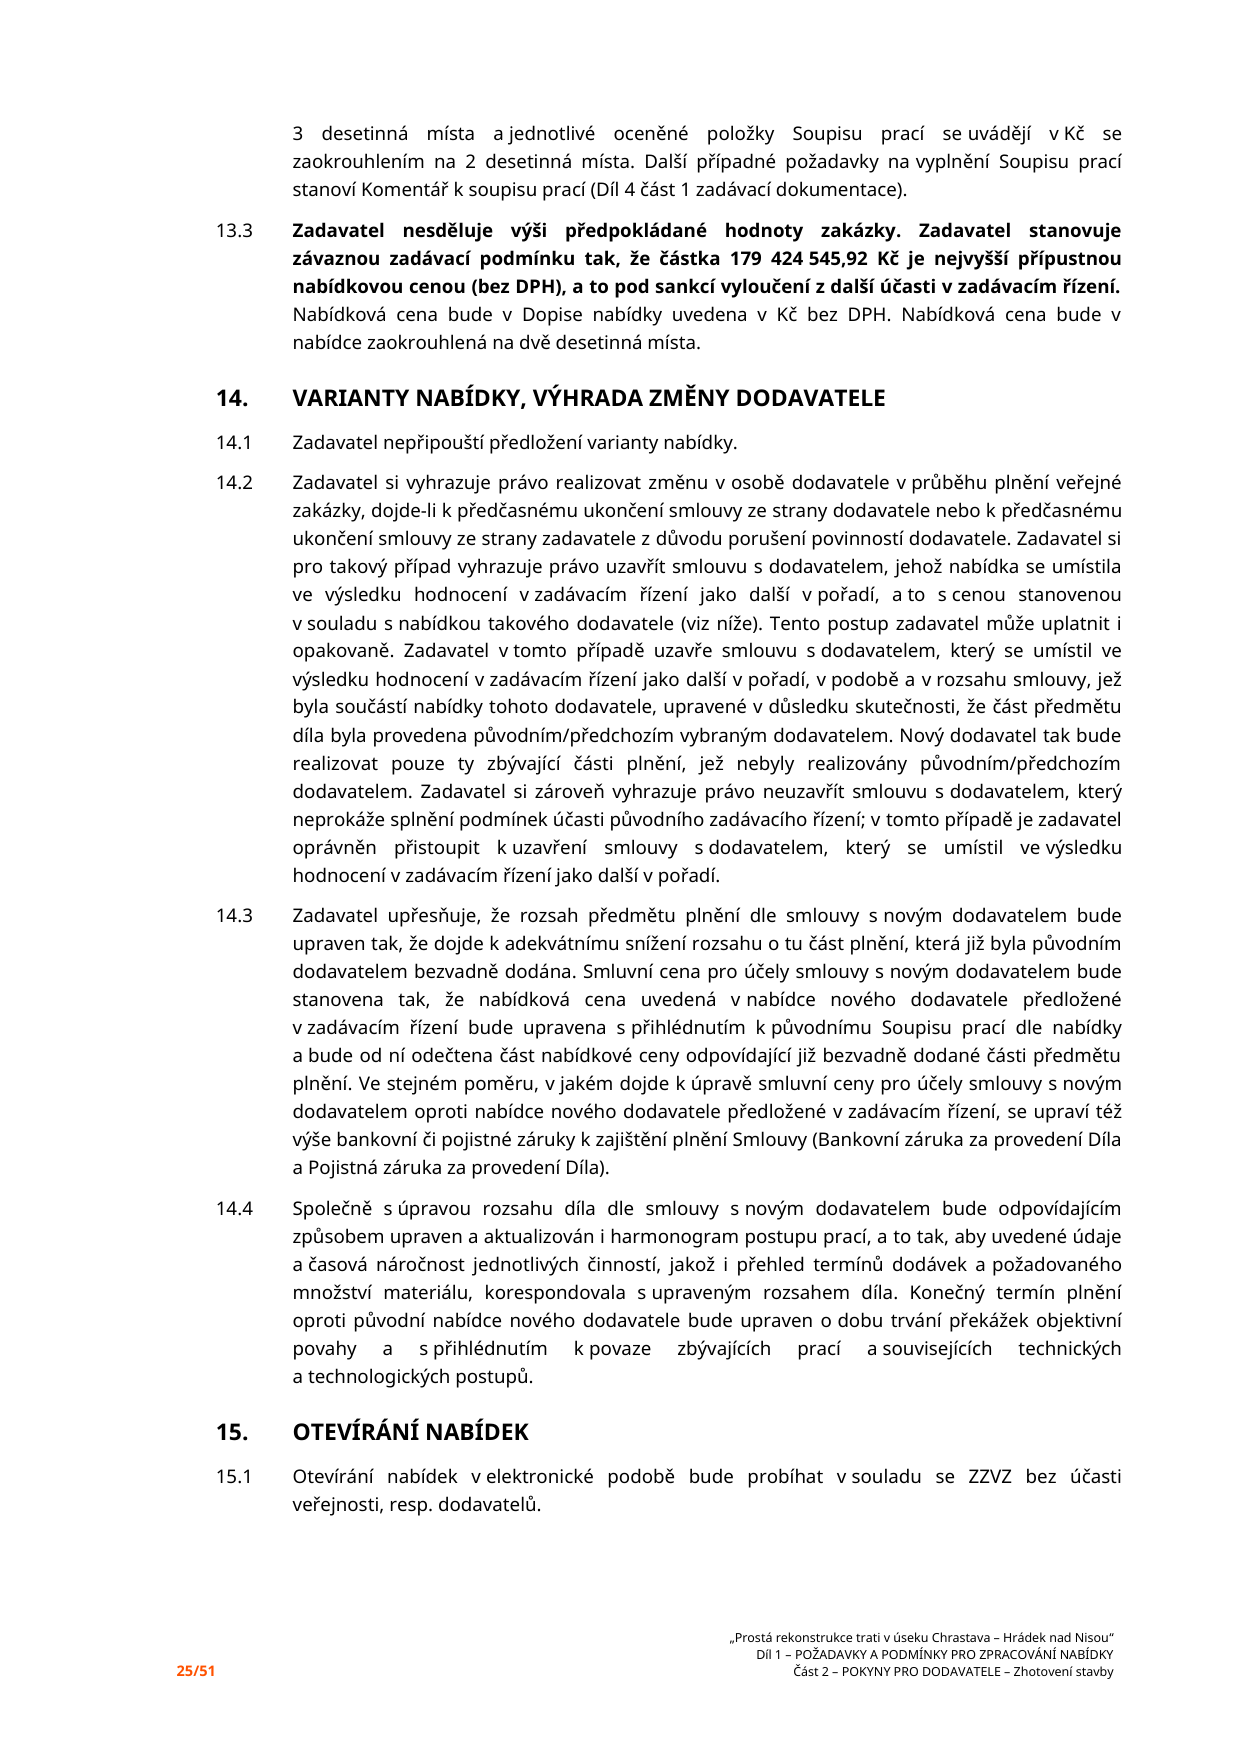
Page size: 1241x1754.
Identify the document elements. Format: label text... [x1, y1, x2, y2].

text Otevírání nabídek v elektronické podobě bude probíhat v souladu se ZZVZ bez účasti veřejnosti, resp. dodavatelů. [216, 1463, 1122, 1517]
text Zadavatel upřesňuje, že rozsah předmětu plnění dle smlouvy s novým dodavatelem bude upraven tak, že dojde k adekvátnímu snížení rozsahu o tu část plnění, která již byla původním dodavatelem bezvadně dodána. Smluvní cena pro účely smlouvy s novým dodavatelem bude stanovena tak, že nabídková cena uvedená v nabídce nového dodavatele předložené v zadávacím řízení bude upravena s přihlédnutím k původnímu Soupisu prací dle nabídky a bude od ní odečtena část nabídkové ceny odpovídající již bezvadně dodané části předmětu plnění. Ve stejném poměru, v jakém dojde k úpravě smluvní ceny pro účely smlouvy s novým dodavatelem oproti nabídce nového dodavatele předložené v zadávacím řízení, se upraví též výše bankovní či pojistné záruky k zajištění plnění Smlouvy (Bankovní záruka za provedení Díla a Pojistná záruka za provedení Díla). [216, 902, 1122, 1180]
text Zadavatel nesděluje výši předpokládané hodnoty zakázky. Zadavatel stanovuje závaznou zadávací podmínku tak, že částka 179 424 545,92 Kč je nejvyšší přípustnou nabídkovou cenou (bez DPH), a to pod sankcí vyloučení z další účasti v zadávacím řízení. Nabídková cena bude v Dopise nabídky uvedena v Kč bez DPH. Nabídková cena bude v nabídce zaokrouhlená na dvě desetinná místa. [216, 217, 1122, 355]
text VARIANTY NABÍDKY, VÝHRADA ZMĚNY DODAVATELE [216, 382, 1122, 413]
text Společně s úpravou rozsahu díla dle smlouvy s novým dodavatelem bude odpovídajícím způsobem upraven a aktualizován i harmonogram postupu prací, a to tak, aby uvedené údaje a časová náročnost jednotlivých činností, jakož i přehled termínů dodávek a požadovaného množství materiálu, korespondovala s upraveným rozsahem díla. Konečný termín plnění oproti původní nabídce nového dodavatele bude upraven o dobu trvání překážek objektivní povahy a s přihlédnutím k povaze zbývajících prací a souvisejících technických a technologických postupů. [216, 1195, 1122, 1389]
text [216, 121, 1122, 202]
text Zadavatel nepřipouští předložení varianty nabídky. [216, 429, 1122, 455]
text Zadavatel si vyhrazuje právo realizovat změnu v osobě dodavatele v průběhu plnění veřejné zakázky, dojde-li k předčasnému ukončení smlouvy ze strany dodavatele nebo k předčasnému ukončení smlouvy ze strany zadavatele z důvodu porušení povinností dodavatele. Zadavatel si pro takový případ vyhrazuje právo uzavřít smlouvu s dodavatelem, jehož nabídka se umístila ve výsledku hodnocení v zadávacím řízení jako další v pořadí, a to s cenou stanovenou v souladu s nabídkou takového dodavatele (viz níže). Tento postup zadavatel může uplatnit i opakovaně. Zadavatel v tomto případě uzavře smlouvu s dodavatelem, který se umístil ve výsledku hodnocení v zadávacím řízení jako další v pořadí, v podobě a v rozsahu smlouvy, jež byla součástí nabídky tohoto dodavatele, upravené v důsledku skutečnosti, že část předmětu díla byla provedena původním/předchozím vybraným dodavatelem. Nový dodavatel tak bude realizovat pouze ty zbývající části plnění, jež nebyly realizovány původním/předchozím dodavatelem. Zadavatel si zároveň vyhrazuje právo neuzavřít smlouvu s dodavatelem, který neprokáže splnění podmínek účasti původního zadávacího řízení; v tomto případě je zadavatel oprávněn přistoupit k uzavření smlouvy s dodavatelem, který se umístil ve výsledku hodnocení v zadávacím řízení jako další v pořadí. [216, 470, 1122, 887]
text OTEVÍRÁNÍ NABÍDEK [216, 1416, 1122, 1448]
